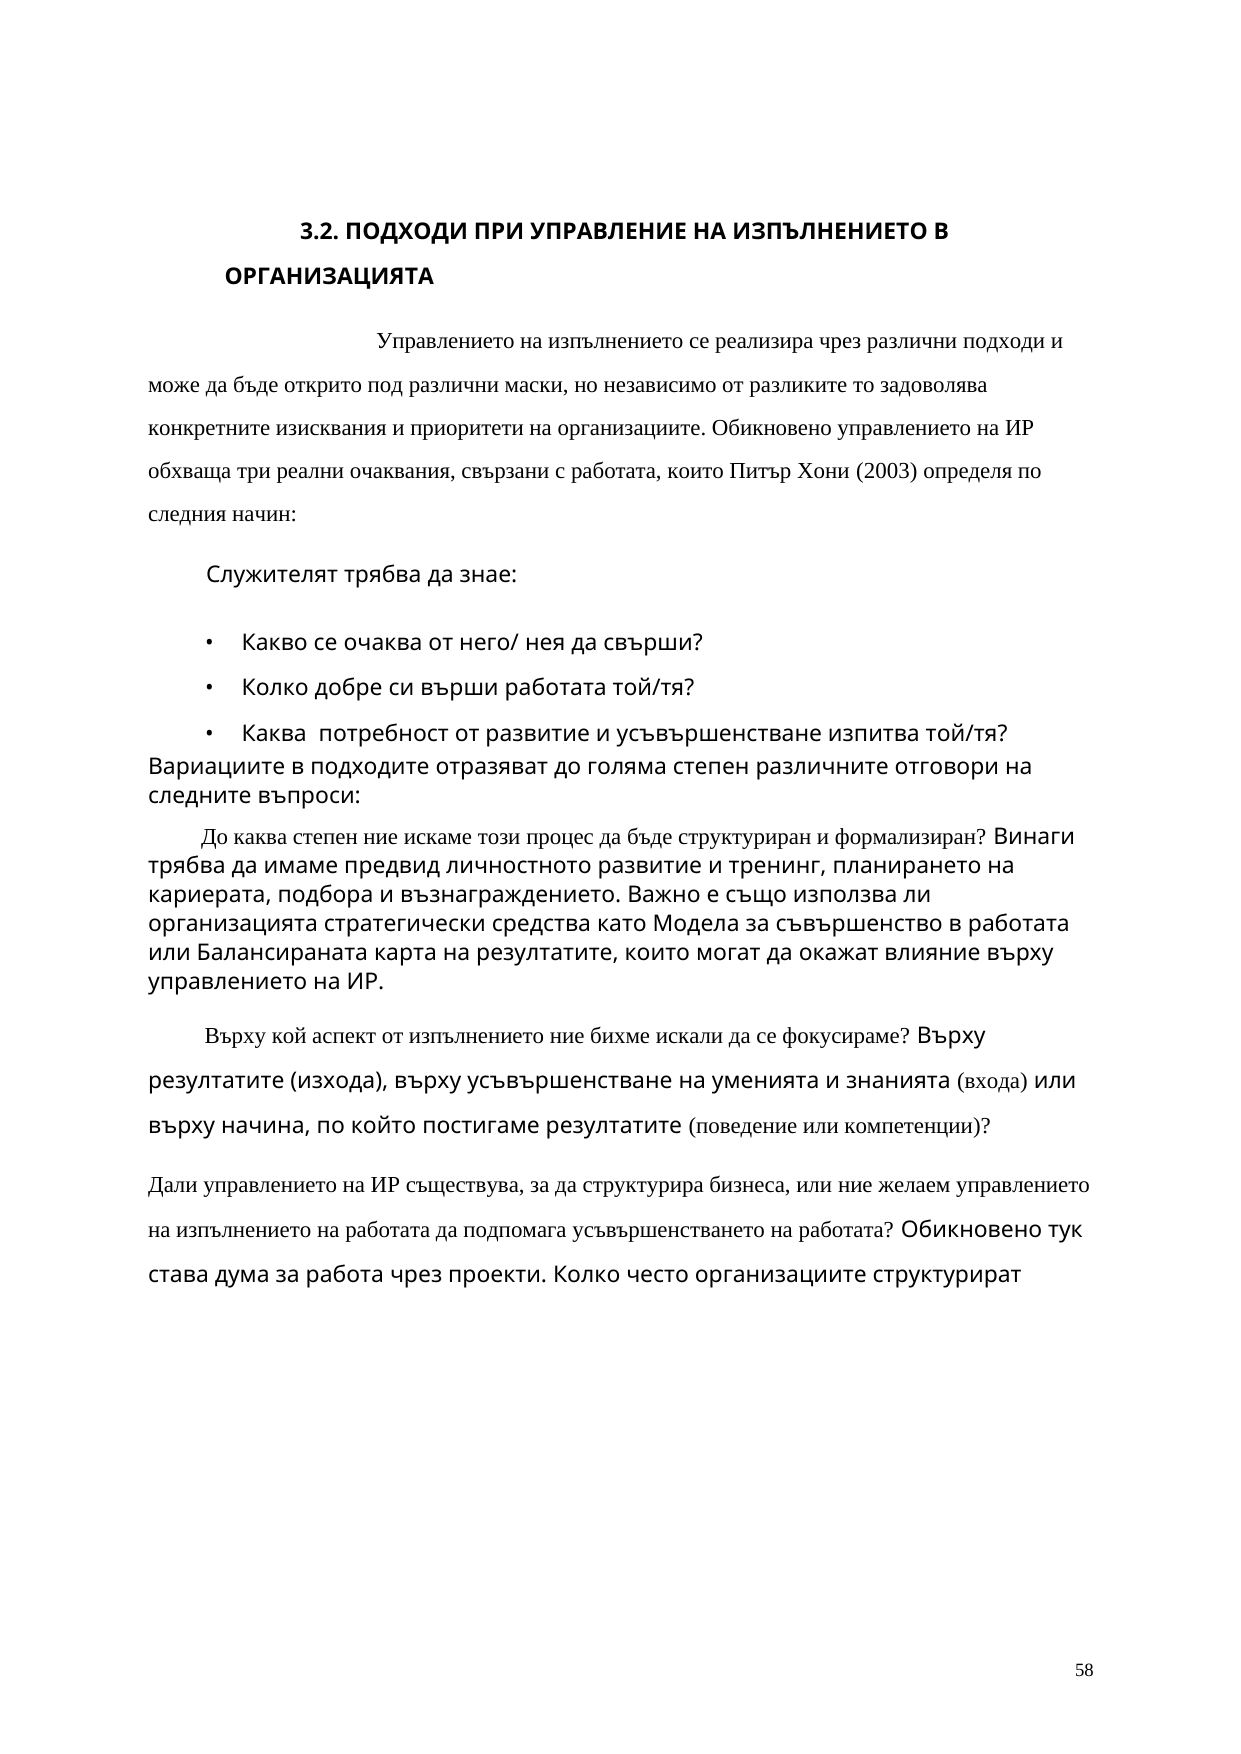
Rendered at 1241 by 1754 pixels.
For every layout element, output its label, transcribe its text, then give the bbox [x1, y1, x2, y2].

text Служителят трябва да знае: [206, 558, 1096, 589]
text Вариациите в подходите отразяват до голяма степен различните отговори на следните въпроси: [148, 751, 1096, 809]
text Управлението на изпълнението се реализира чрез различни подходи и може да бъде открито под различни маски, но независимо от разликите то задоволява конкретните изисквания и приоритети на организациите. Обикновено управлението на ИР обхваща три реални очаквания, свързани с работата, които Питър Хони (2003) определя по следния начин: [148, 314, 1096, 530]
text Върху кой аспект от изпълнението ние бихме искали да се фокусираме? Върху резултатите (изхода), върху усъвършенстване на уменията и знанията (входа) или върху начина, по който постигаме резултатите (поведение или компетенции)? [148, 1008, 1096, 1143]
text До каква степен ние искаме този процес да бъде структуриран и формализиран? Винаги трябва да имаме предвид личностното развитие и тренинг, планирането на кариерата, подбора и възнаграждението. Важно е също използва ли организацията стратегически средства като Модела за съвършенство в работата или Балансираната карта на резултатите, които могат да окажат влияние върху управлението на ИР. [148, 821, 1096, 995]
list Какво се очаква от него/ нея да свърши? [205, 614, 1096, 659]
text 3.2. ПОДХОДИ ПРИ УПРАВЛЕНИЕ НА ИЗПЪЛНЕНИЕТО В ОРГАНИЗАЦИЯТА [224, 203, 1096, 293]
text Дали управлението на ИР съществува, за да структурира бизнеса, или ние желаем управлението на изпълнението на работата да подпомага усъвършенстването на работата? Обикновено тук става дума за работа чрез проекти. Колко често организациите структурират [148, 1157, 1094, 1292]
list Каква потребност от развитие и усъвършенстване изпитва той/тя? [205, 705, 1096, 751]
list Колко добре си върши работата той/тя? [205, 659, 1096, 705]
